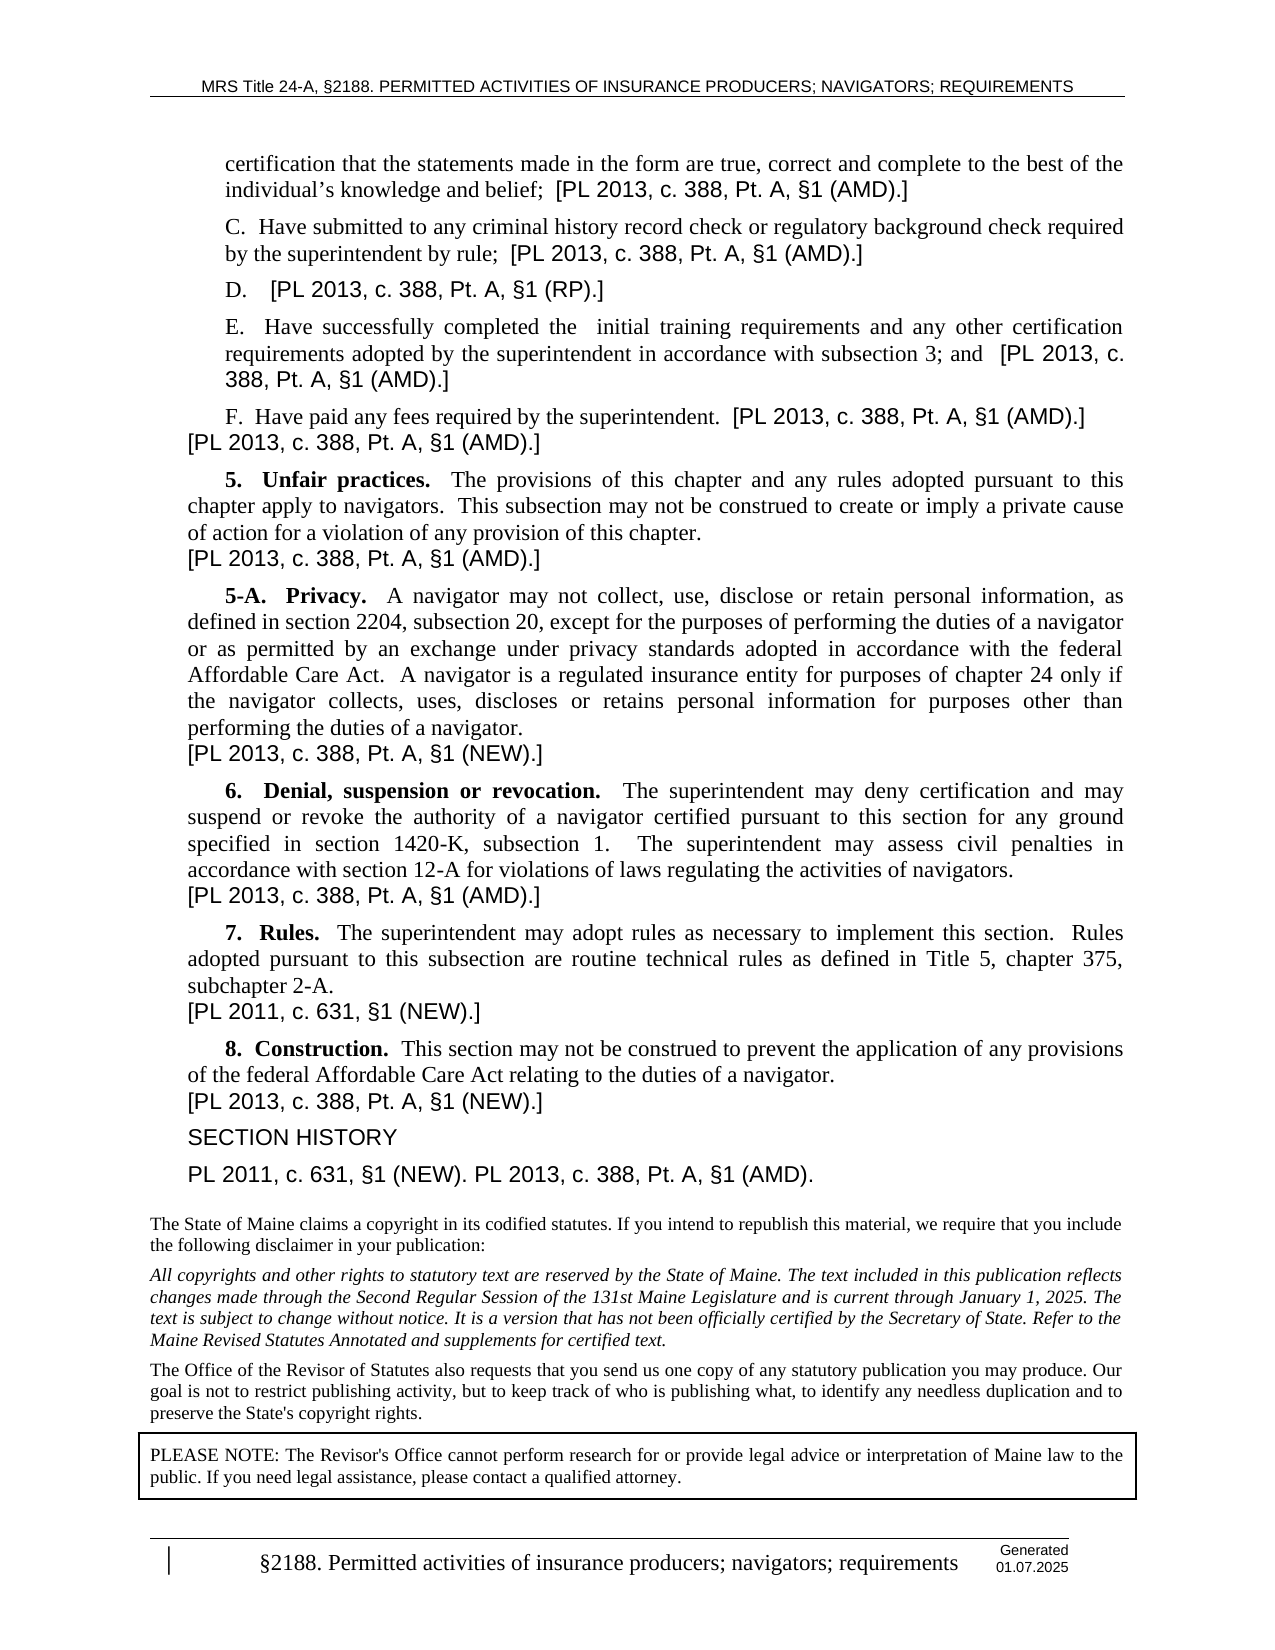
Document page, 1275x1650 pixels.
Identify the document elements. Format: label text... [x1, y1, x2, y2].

text C. Have submitted to any criminal history record check or regulatory background check required by the superintendent by rule; [PL 2013, c. 388, Pt. A, §1 (AMD).] [225, 213, 1125, 266]
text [225, 150, 1125, 203]
text [PL 2013, c. 388, Pt. A, §1 (NEW).] [187, 1088, 1125, 1114]
text D. [PL 2013, c. 388, Pt. A, §1 (RP).] [225, 276, 1125, 303]
text PLEASE NOTE: The Revisor's Office cannot perform research for or provide legal advice or interpretation of Maine law to the public. If you need legal assistance, please contact a qualified attorney. [140, 1434, 1135, 1498]
text [PL 2013, c. 388, Pt. A, §1 (AMD).] [187, 545, 1125, 572]
text [PL 2013, c. 388, Pt. A, §1 (AMD).] [187, 429, 1125, 456]
text E. Have successfully completed the initial training requirements and any other certification requirements adopted by the superintendent in accordance with subsection 3; and [PL 2013, c. 388, Pt. A, §1 (AMD).] [225, 313, 1125, 392]
text 5. Unfair practices. The provisions of this chapter and any rules adopted pursuant to this chapter apply to navigators. This subsection may not be construed to create or imply a private cause of action for a violation of any provision of this chapter. [187, 466, 1125, 545]
text The State of Maine claims a copyright in its codified statutes. If you intend to republish this material, we require that you include the following disclaimer in your publication: [150, 1212, 1125, 1256]
text [PL 2013, c. 388, Pt. A, §1 (AMD).] [187, 882, 1125, 909]
text PL 2011, c. 631, §1 (NEW). PL 2013, c. 388, Pt. A, §1 (AMD). [187, 1161, 1125, 1187]
text 8. Construction. This section may not be construed to prevent the application of any provisions of the federal Affordable Care Act relating to the duties of a navigator. [187, 1035, 1125, 1088]
text 6. Denial, suspension or revocation. The superintendent may deny certification and may suspend or revoke the authority of a navigator certified pursuant to this section for any ground specified in section 1420‑K, subsection 1. The superintendent may assess civil penalties in accordance with section 12‑A for violations of laws regulating the activities of navigators. [187, 777, 1125, 882]
text SECTION HISTORY [187, 1124, 1125, 1151]
text [PL 2013, c. 388, Pt. A, §1 (NEW).] [187, 740, 1125, 766]
text All copyrights and other rights to statutory text are reserved by the State of Maine. The text included in this publication reflects changes made through the Second Regular Session of the 131st Maine Legislature and is current through January 1, 2025 . The text is subject to change without notice. It is a version that has not been officially certified by the Secretary of State. Refer to the Maine Revised Statutes Annotated and supplements for certified text. [150, 1264, 1125, 1350]
text [PL 2011, c. 631, §1 (NEW).] [187, 998, 1125, 1024]
text 5-A. Privacy. A navigator may not collect, use, disclose or retain personal information, as defined in section 2204, subsection 20, except for the purposes of performing the duties of a navigator or as permitted by an exchange under privacy standards adopted in accordance with the federal Affordable Care Act. A navigator is a regulated insurance entity for purposes of chapter 24 only if the navigator collects, uses, discloses or retains personal information for purposes other than performing the duties of a navigator. [187, 582, 1125, 740]
text 7. Rules. The superintendent may adopt rules as necessary to implement this section. Rules adopted pursuant to this subsection are routine technical rules as defined in Title 5, chapter 375, subchapter 2‑A. [187, 919, 1125, 998]
text F. Have paid any fees required by the superintendent. [PL 2013, c. 388, Pt. A, §1 (AMD).] [225, 403, 1125, 429]
text The Office of the Revisor of Statutes also requests that you send us one copy of any statutory publication you may produce. Our goal is not to restrict publishing activity, but to keep track of who is publishing what, to identify any needless duplication and to preserve the State's copyright rights. [150, 1358, 1125, 1423]
